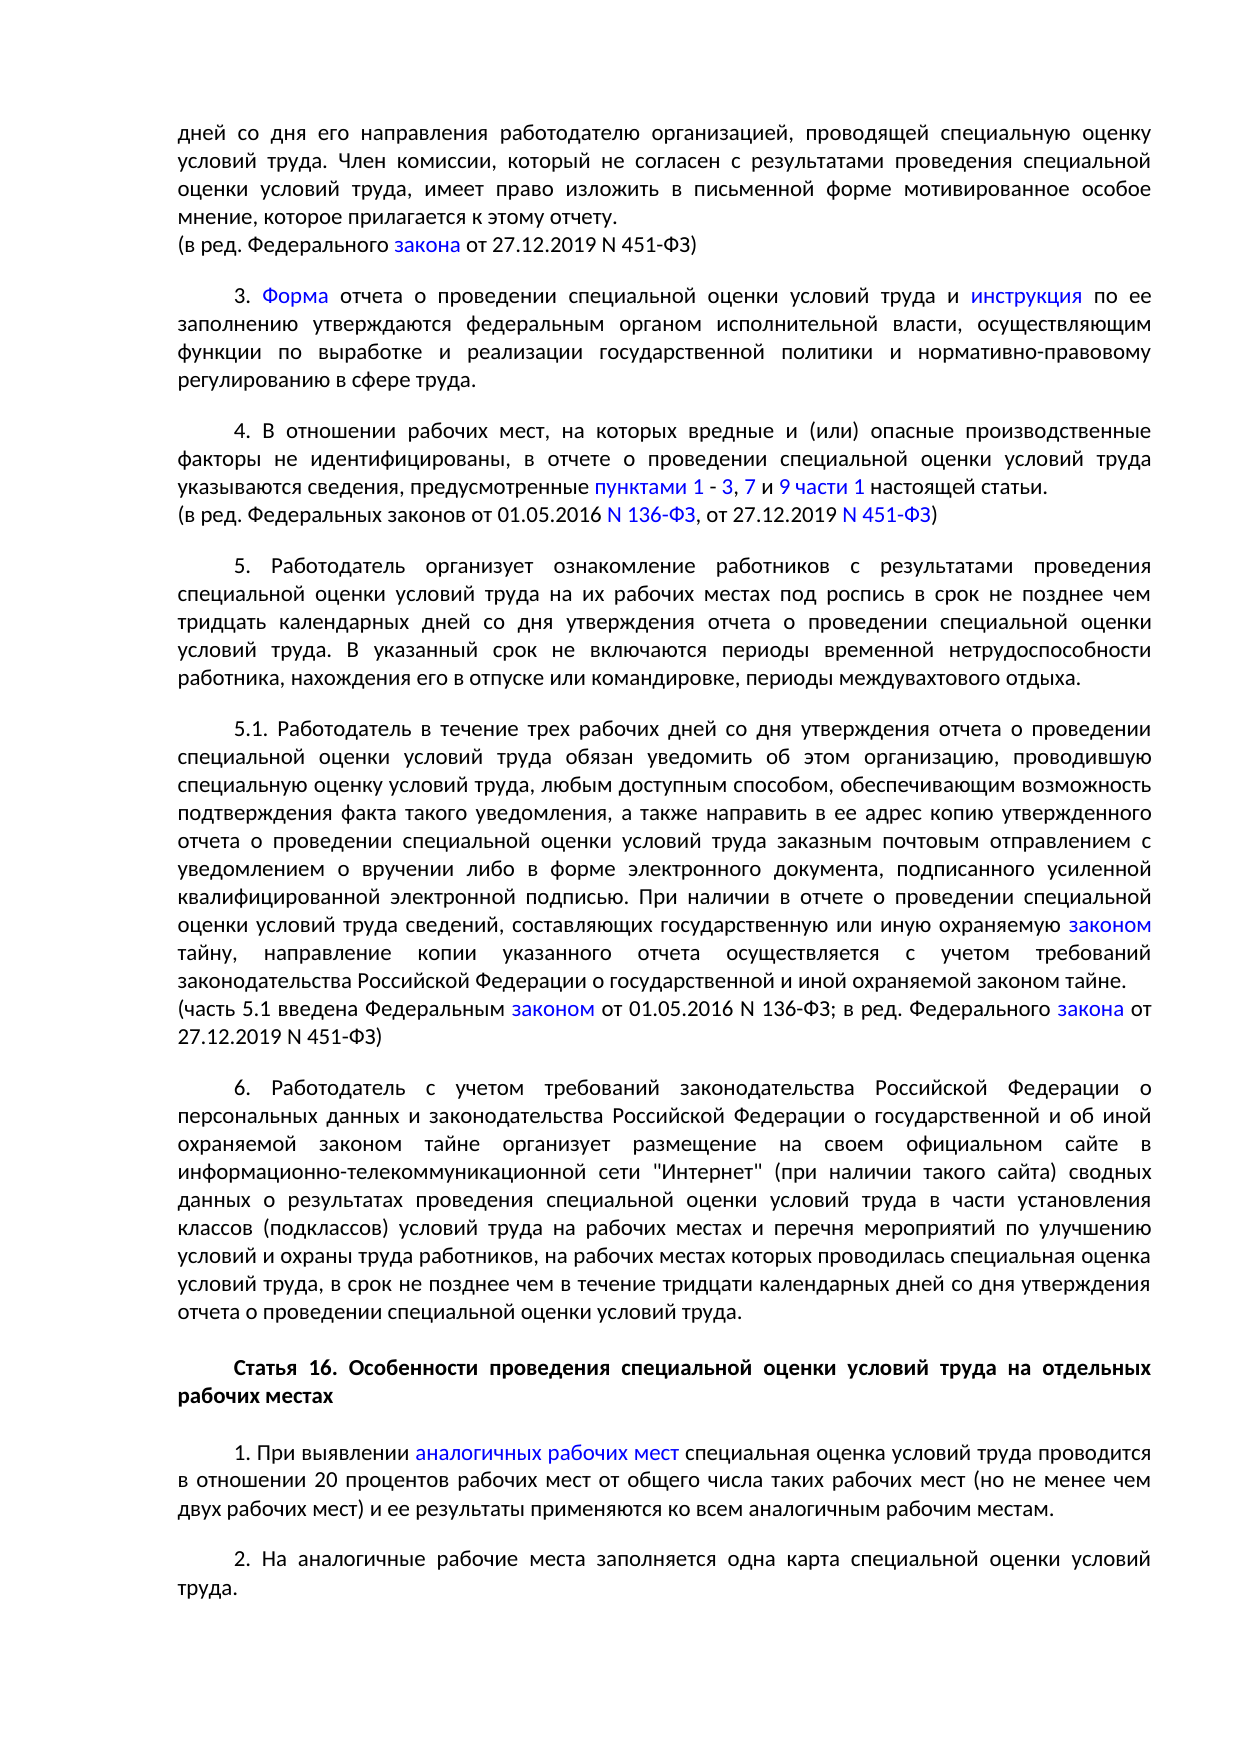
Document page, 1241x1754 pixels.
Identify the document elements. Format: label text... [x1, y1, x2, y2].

title Статья 16. Особенности проведения специальной оценки условий труда на отдельных рабочих местах [177, 1353, 1152, 1409]
text 6. Работодатель с учетом требований законодательства Российской Федерации о персональных данных и законодательства Российской Федерации о государственной и об иной охраняемой законом тайне организует размещение на своем официальном сайте в информационно-телекоммуникационной сети "Интернет" (при наличии такого сайта) сводных данных о результатах проведения специальной оценки условий труда в части установления классов (подклассов) условий труда на рабочих местах и перечня мероприятий по улучшению условий и охраны труда работников, на рабочих местах которых проводилась специальная оценка условий труда, в срок не позднее чем в течение тридцати календарных дней со дня утверждения отчета о проведении специальной оценки условий труда. [177, 1073, 1152, 1326]
text 1. При выявлении аналогичных рабочих мест специальная оценка условий труда проводится в отношении 20 процентов рабочих мест от общего числа таких рабочих мест (но не менее чем двух рабочих мест) и ее результаты применяются ко всем аналогичным рабочим местам. [177, 1438, 1152, 1522]
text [177, 118, 1152, 230]
text (в ред. Федерального закона от 27.12.2019 N 451-ФЗ) [177, 230, 1152, 258]
text (часть 5.1 введена Федеральным законом от 01.05.2016 N 136-ФЗ; в ред. Федерального закона от 27.12.2019 N 451-ФЗ) [177, 994, 1152, 1050]
text 5.1. Работодатель в течение трех рабочих дней со дня утверждения отчета о проведении специальной оценки условий труда обязан уведомить об этом организацию, проводившую специальную оценку условий труда, любым доступным способом, обеспечивающим возможность подтверждения факта такого уведомления, а также направить в ее адрес копию утвержденного отчета о проведении специальной оценки условий труда заказным почтовым отправлением с уведомлением о вручении либо в форме электронного документа, подписанного усиленной квалифицированной электронной подписью. При наличии в отчете о проведении специальной оценки условий труда сведений, составляющих государственную или иную охраняемую законом тайну, направление копии указанного отчета осуществляется с учетом требований законодательства Российской Федерации о государственной и иной охраняемой законом тайне. [177, 714, 1152, 994]
text 5. Работодатель организует ознакомление работников с результатами проведения специальной оценки условий труда на их рабочих местах под роспись в срок не позднее чем тридцать календарных дней со дня утверждения отчета о проведении специальной оценки условий труда. В указанный срок не включаются периоды временной нетрудоспособности работника, нахождения его в отпуске или командировке, периоды междувахтового отдыха. [177, 551, 1152, 691]
text 2. На аналогичные рабочие места заполняется одна карта специальной оценки условий труда. [177, 1544, 1152, 1601]
text (в ред. Федеральных законов от 01.05.2016 N 136-ФЗ, от 27.12.2019 N 451-ФЗ) [177, 500, 1152, 528]
text 4. В отношении рабочих мест, на которых вредные и (или) опасные производственные факторы не идентифицированы, в отчете о проведении специальной оценки условий труда указываются сведения, предусмотренные пунктами 1 - 3, 7 и 9 части 1 настоящей статьи. [177, 416, 1152, 500]
text 3. Форма отчета о проведении специальной оценки условий труда и инструкция по ее заполнению утверждаются федеральным органом исполнительной власти, осуществляющим функции по выработке и реализации государственной политики и нормативно-правовому регулированию в сфере труда. [177, 281, 1152, 393]
